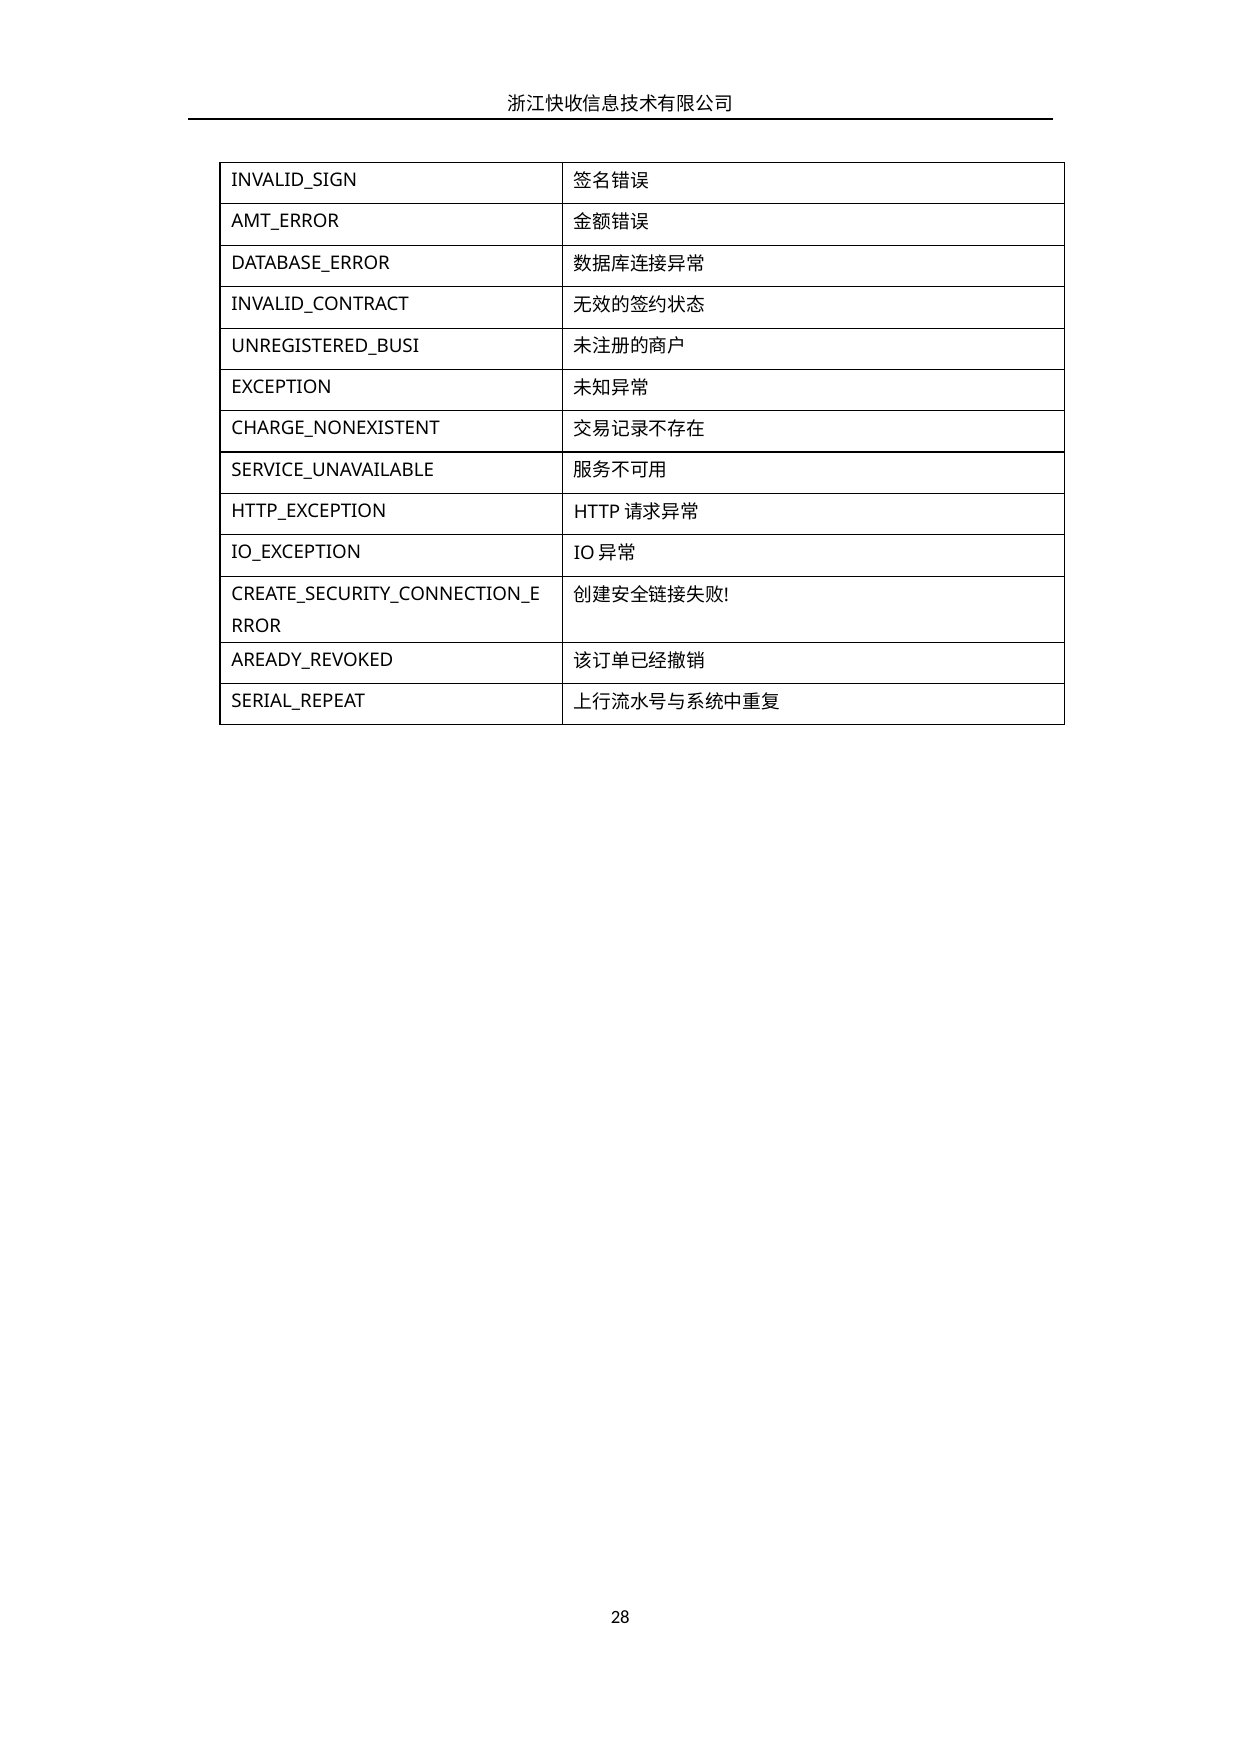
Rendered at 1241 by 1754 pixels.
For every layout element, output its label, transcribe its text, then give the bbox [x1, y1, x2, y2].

table_cell HTTP请求异常 [563, 494, 1064, 534]
table_cell INVALID_CONTRACT [221, 287, 562, 327]
table_cell CHARGE_NONEXISTENT [221, 411, 562, 451]
table_cell IO异常 [563, 535, 1064, 576]
table_cell 上行流水号与系统中重复 [563, 684, 1064, 724]
table_cell AMT_ERROR [221, 204, 562, 245]
table_cell SERIAL_REPEAT [221, 684, 562, 724]
table_cell 签名错误 [563, 163, 1064, 203]
table_cell DATABASE_ERROR [221, 246, 562, 286]
table_cell AREADY_REVOKED [221, 643, 562, 683]
table_cell CREATE_SECURITY_CONNECTION_ERROR [221, 577, 562, 642]
table_cell IO_EXCEPTION [221, 535, 562, 576]
table_cell 交易记录不存在 [563, 411, 1064, 451]
table_cell 该订单已经撤销 [563, 643, 1064, 683]
table_cell 未注册的商户 [563, 329, 1064, 369]
table_cell 金额错误 [563, 204, 1064, 245]
table_cell 创建安全链接失败! [563, 577, 1064, 642]
table_cell 无效的签约状态 [563, 287, 1064, 327]
table_cell 数据库连接异常 [563, 246, 1064, 286]
table_cell HTTP_EXCEPTION [221, 494, 562, 534]
table_cell INVALID_SIGN [221, 163, 562, 203]
table_cell SERVICE_UNAVAILABLE [221, 453, 562, 493]
table_cell EXCEPTION [221, 370, 562, 410]
table_cell 未知异常 [563, 370, 1064, 410]
table_cell UNREGISTERED_BUSI [221, 329, 562, 369]
table_cell 服务不可用 [563, 453, 1064, 493]
